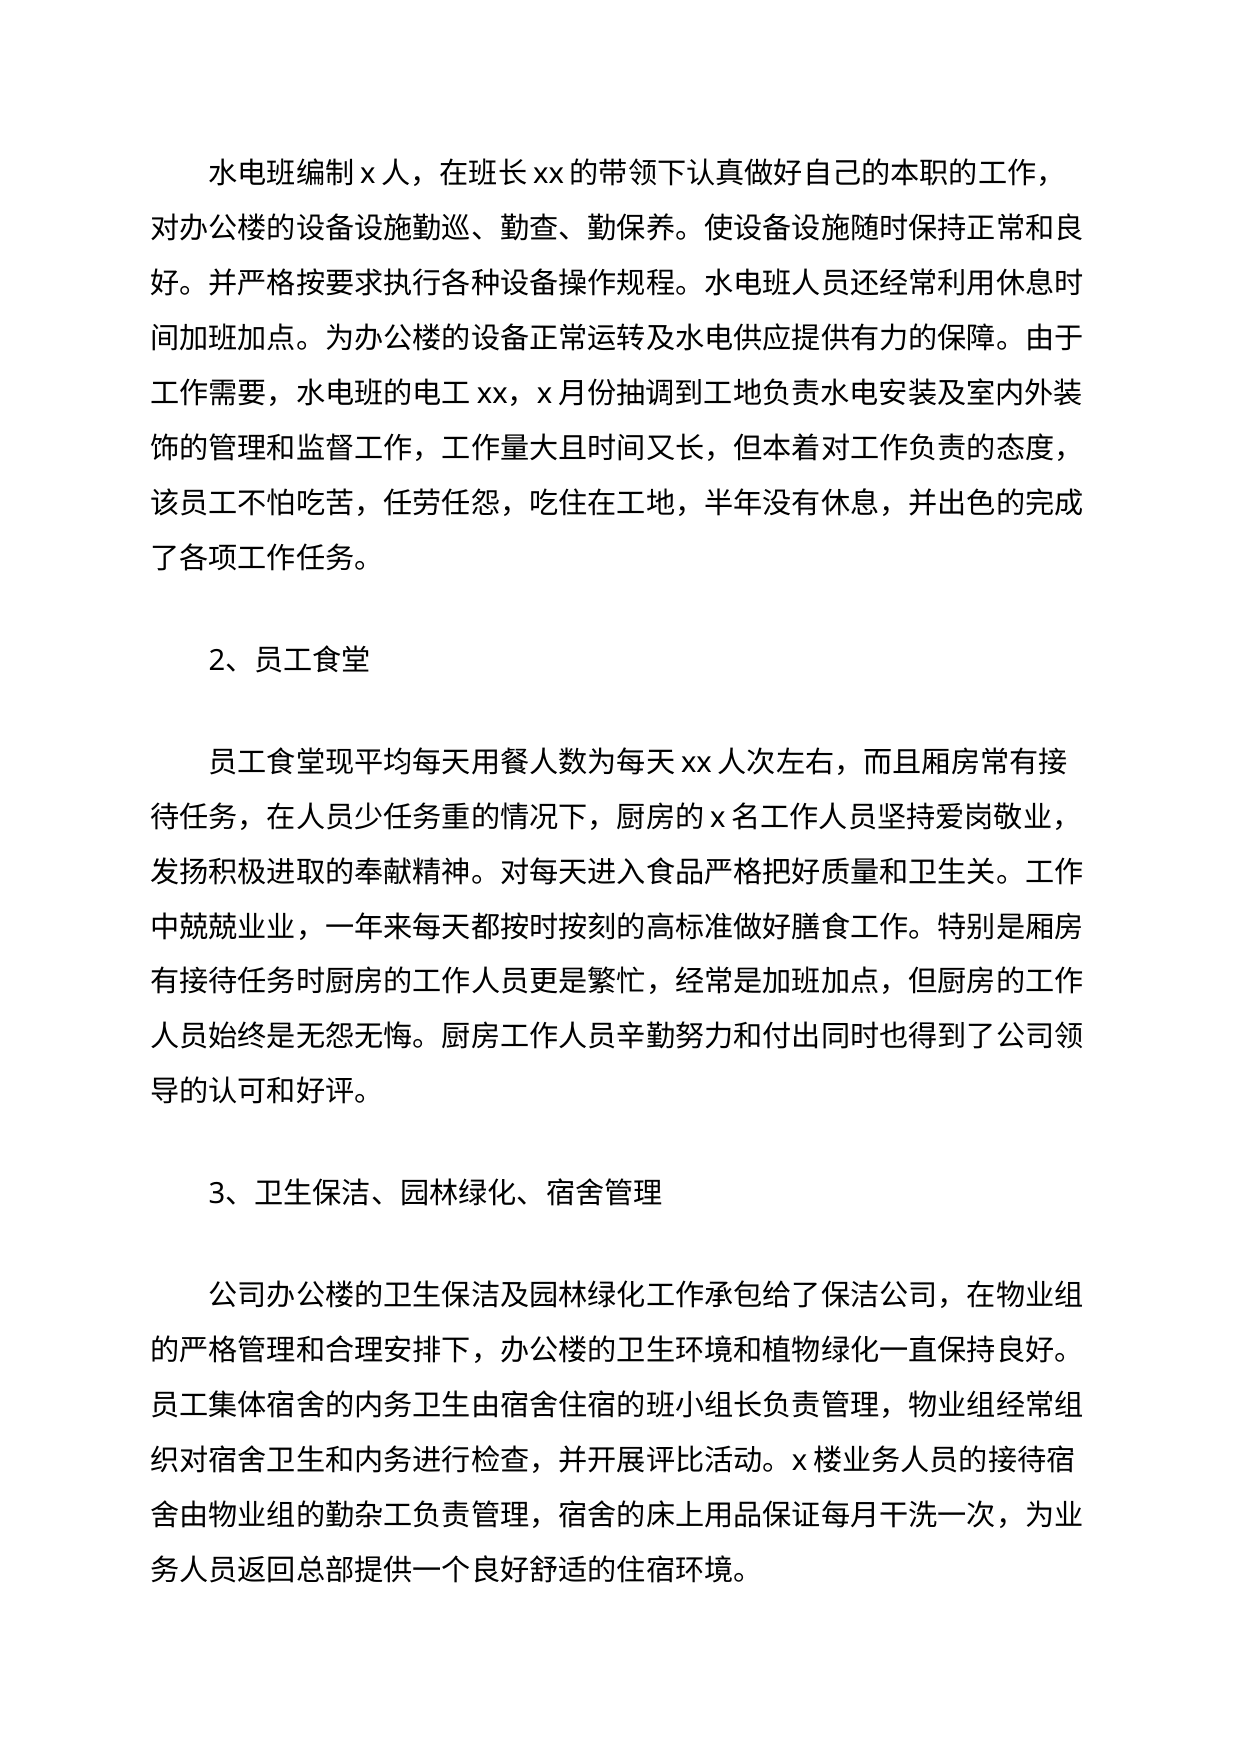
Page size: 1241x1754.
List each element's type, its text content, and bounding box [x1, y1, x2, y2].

text 水电班编制x人，在班长xx的带领下认真做好自己的本职的工作，对办公楼的设备设施勤巡、勤查、勤保养。使设备设施随时保持正常和良好。并严格按要求执行各种设备操作规程。水电班人员还经常利用休息时间加班加点。为办公楼的设备正常运转及水电供应提供有力的保障。由于工作需要，水电班的电工xx，x月份抽调到工地负责水电安装及室内外装饰的管理和监督工作，工作量大且时间又长，但本着对工作负责的态度，该员工不怕吃苦，任劳任怨，吃住在工地，半年没有休息，并出色的完成了各项工作任务。 [150, 150, 1090, 577]
text 公司办公楼的卫生保洁及园林绿化工作承包给了保洁公司，在物业组的严格管理和合理安排下，办公楼的卫生环境和植物绿化一直保持良好。员工集体宿舍的内务卫生由宿舍住宿的班小组长负责管理，物业组经常组织对宿舍卫生和内务进行检查，并开展评比活动。x楼业务人员的接待宿舍由物业组的勤杂工负责管理，宿舍的床上用品保证每月干洗一次，为业务人员返回总部提供一个良好舒适的住宿环境。 [150, 1272, 1090, 1588]
text 3、卫生保洁、园林绿化、宿舍管理 [150, 1169, 1090, 1212]
text 2、员工食堂 [150, 636, 1090, 679]
text 员工食堂现平均每天用餐人数为每天xx人次左右，而且厢房常有接待任务，在人员少任务重的情况下，厨房的x名工作人员坚持爱岗敬业，发扬积极进取的奉献精神。对每天进入食品严格把好质量和卫生关。工作中兢兢业业，一年来每天都按时按刻的高标准做好膳食工作。特别是厢房有接待任务时厨房的工作人员更是繁忙，经常是加班加点，但厨房的工作人员始终是无怨无悔。厨房工作人员辛勤努力和付出同时也得到了公司领导的认可和好评。 [150, 738, 1090, 1110]
